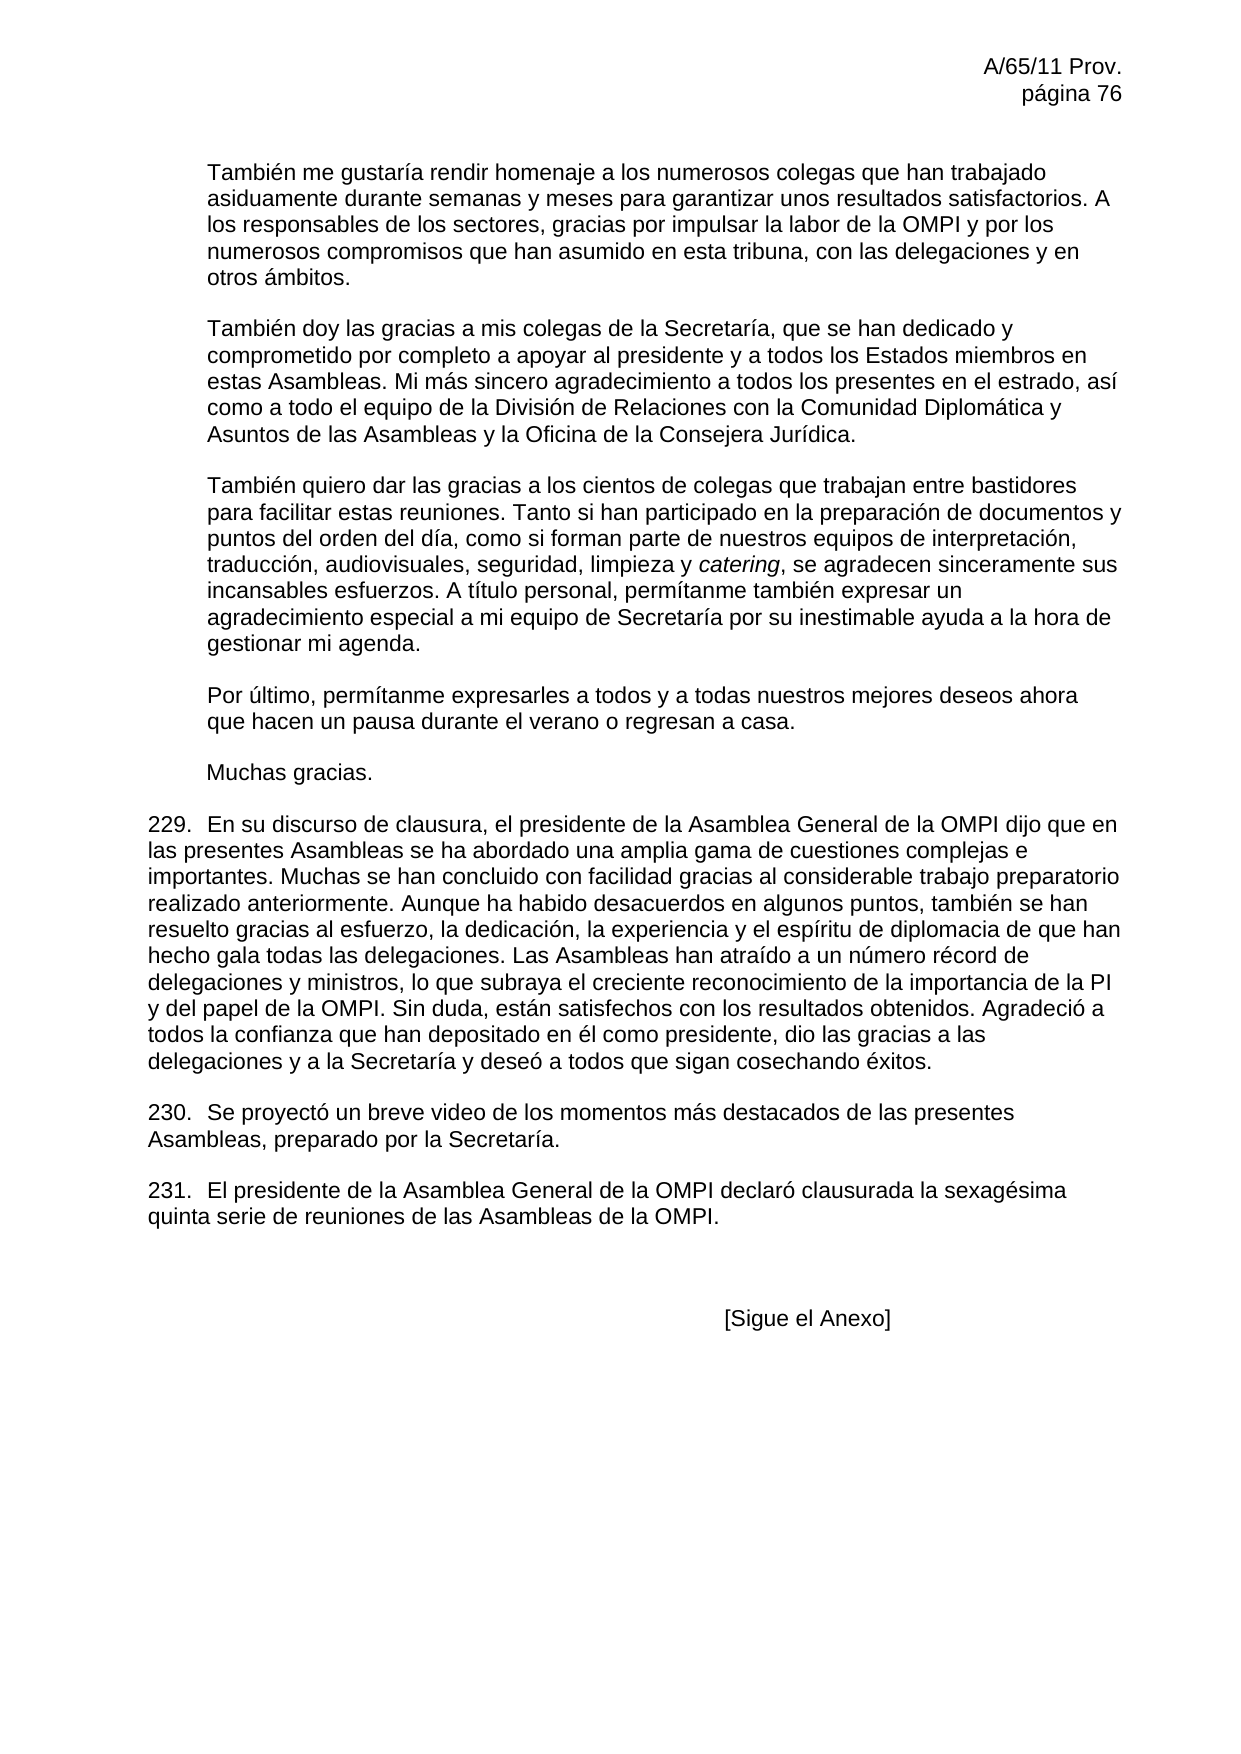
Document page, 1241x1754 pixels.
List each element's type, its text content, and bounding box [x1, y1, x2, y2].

text También doy las gracias a mis colegas de la Secretaría, que se han dedicado y comprometido por completo a apoyar al presidente y a todos los Estados miembros en estas Asambleas. Mi más sincero agradecimiento a todos los presentes en el estrado, así como a todo el equipo de la División de Relaciones con la Comunidad Diplomática y Asuntos de las Asambleas y la Oficina de la Consejera Jurídica. [207, 315, 1122, 447]
text Muchas gracias. [206, 759, 1122, 786]
text También me gustaría rendir homenaje a los numerosos colegas que han trabajado asiduamente durante semanas y meses para garantizar unos resultados satisfactorios. A los responsables de los sectores, gracias por impulsar la labor de la OMPI y por los numerosos compromisos que han asumido en esta tribuna, con las delegaciones y en otros ámbitos. [207, 158, 1122, 290]
text Por último, permítanme expresarles a todos y a todas nuestros mejores deseos ahora que hacen un pausa durante el verano o regresan a casa. [207, 682, 1122, 734]
text [Sigue el Anexo] [724, 1304, 1122, 1331]
text También quiero dar las gracias a los cientos de colegas que trabajan entre bastidores para facilitar estas reuniones. Tanto si han participado en la preparación de documentos y puntos del orden del día, como si forman parte de nuestros equipos de interpretación, traducción, audiovisuales, seguridad, limpieza y catering, se agradecen sinceramente sus incansables esfuerzos. A título personal, permítanme también expresar un agradecimiento especial a mi equipo de Secretaría por su inestimable ayuda a la hora de gestionar mi agenda. [207, 472, 1122, 657]
text El presidente de la Asamblea General de la OMPI declaró clausurada la sexagésima quinta serie de reuniones de las Asambleas de la OMPI. [148, 1177, 1122, 1229]
text En su discurso de clausura, el presidente de la Asamblea General de la OMPI dijo que en las presentes Asambleas se ha abordado una amplia gama de cuestiones complejas e importantes. Muchas se han concluido con facilidad gracias al considerable trabajo preparatorio realizado anteriormente. Aunque ha habido desacuerdos en algunos puntos, también se han resuelto gracias al esfuerzo, la dedicación, la experiencia y el espíritu de diplomacia de que han hecho gala todas las delegaciones. Las Asambleas han atraído a un número récord de delegaciones y ministros, lo que subraya el creciente reconocimiento de la importancia de la PI y del papel de la OMPI. Sin duda, están satisfechos con los resultados obtenidos. Agradeció a todos la confianza que han depositado en él como presidente, dio las gracias a las delegaciones y a la Secretaría y deseó a todos que sigan cosechando éxitos. [148, 811, 1122, 1074]
text Se proyectó un breve video de los momentos más destacados de las presentes Asambleas, preparado por la Secretaría. [148, 1099, 1122, 1152]
